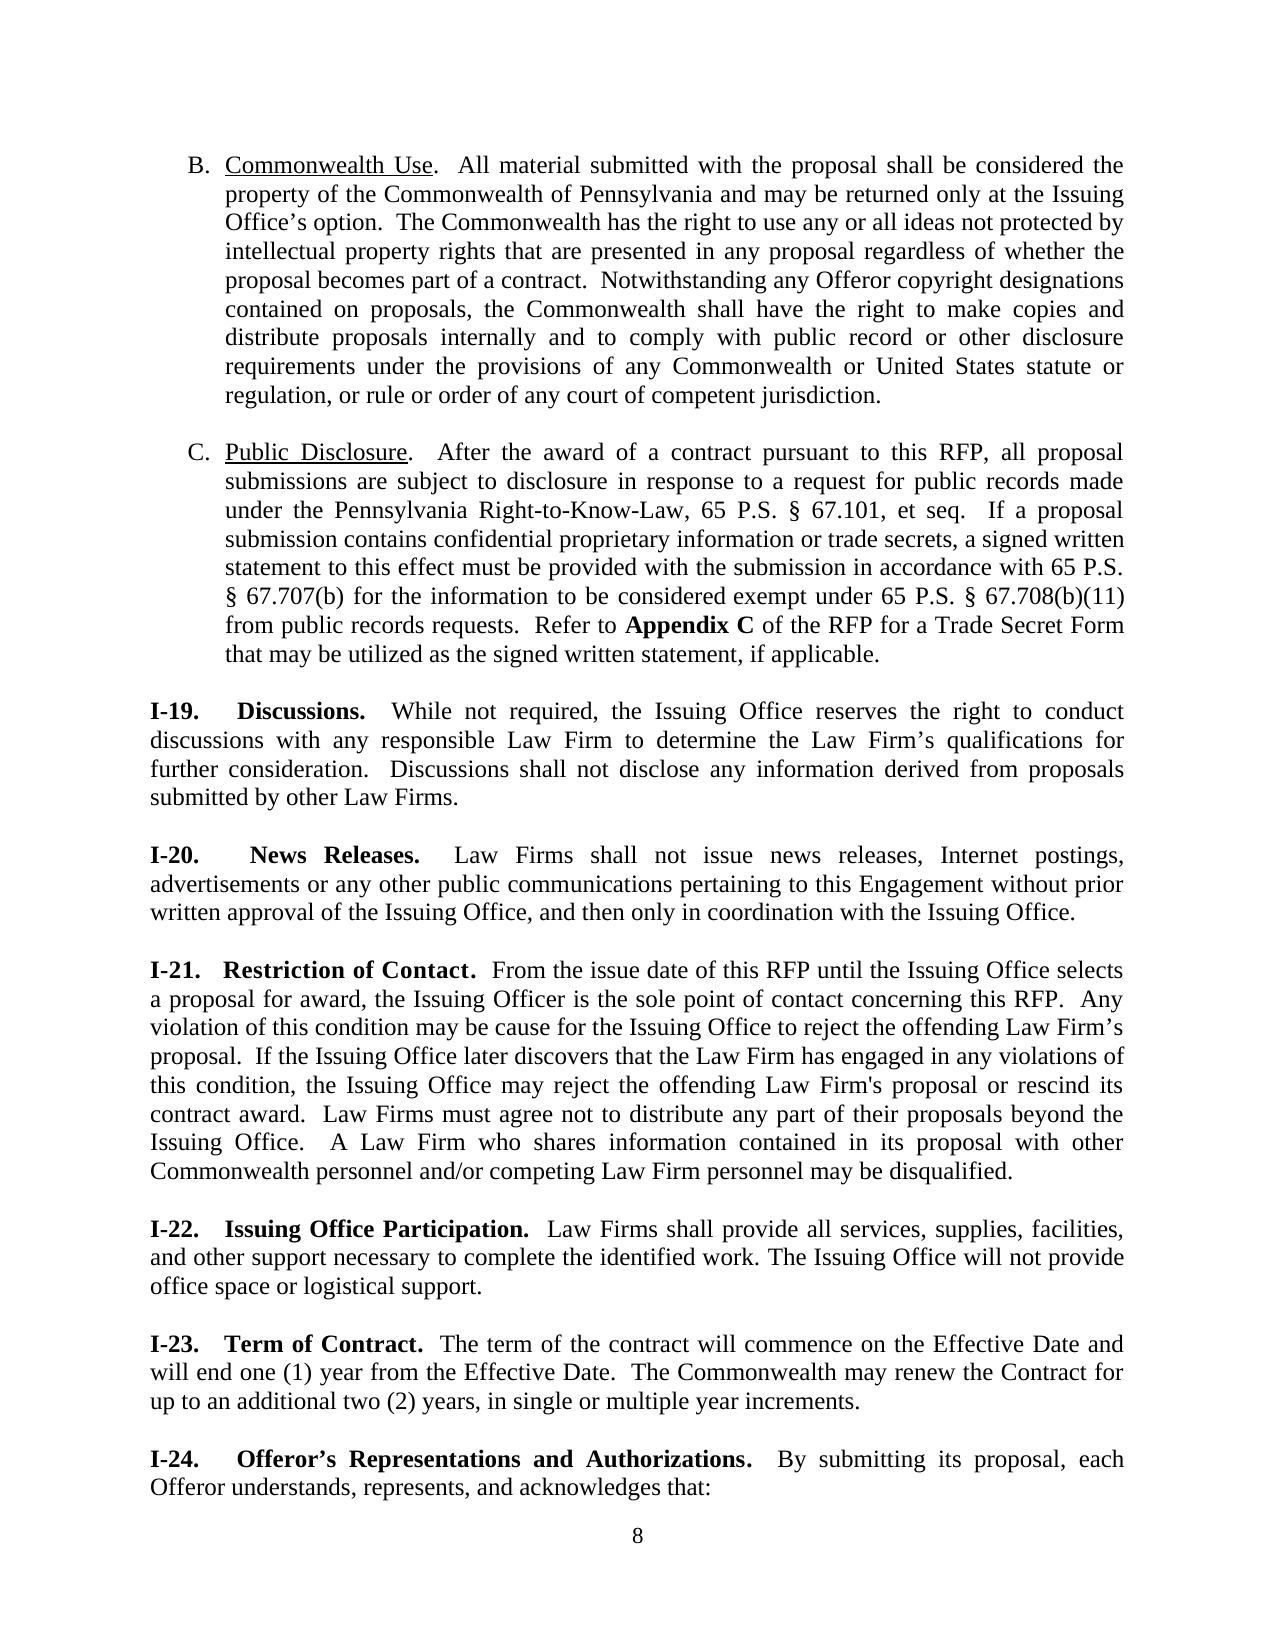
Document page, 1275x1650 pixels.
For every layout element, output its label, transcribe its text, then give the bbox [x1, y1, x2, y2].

list Commonwealth Use. All material submitted with the proposal shall be considered the property of the Commonwealth of Pennsylvania and may be returned only at the Issuing Office’s option. The Commonwealth has the right to use any or all ideas not protected by intellectual property rights that are presented in any proposal regardless of whether the proposal becomes part of a contract. Notwithstanding any Offeror copyright designations contained on proposals, the Commonwealth shall have the right to make copies and distribute proposals internally and to comply with public record or other disclosure requirements under the provisions of any Commonwealth or United States statute or regulation, or rule or order of any court of competent jurisdiction. [187, 150, 1125, 409]
list Public Disclosure. After the award of a contract pursuant to this RFP, all proposal submissions are subject to disclosure in response to a request for public records made under the Pennsylvania Right-to-Know-Law, 65 P.S. § 67.101, et seq. If a proposal submission contains confidential proprietary information or trade secrets, a signed written statement to this effect must be provided with the submission in accordance with 65 P.S. § 67.707(b) for the information to be considered exempt under 65 P.S. § 67.708(b)(11) from public records requests. Refer to Appendix C of the RFP for a Trade Secret Form that may be utilized as the signed written statement, if applicable. [187, 437, 1125, 667]
text I-21. Restriction of Contact. From the issue date of this RFP until the Issuing Office selects a proposal for award, the Issuing Officer is the sole point of contact concerning this RFP. Any violation of this condition may be cause for the Issuing Office to reject the offending Law Firm’s proposal. If the Issuing Office later discovers that the Law Firm has engaged in any violations of this condition, the Issuing Office may reject the offending Law Firm's proposal or rescind its contract award. Law Firms must agree not to distribute any part of their proposals beyond the Issuing Office. A Law Firm who shares information contained in its proposal with other Commonwealth personnel and/or competing Law Firm personnel may be disqualified. [150, 955, 1125, 1185]
text I-19. Discussions. While not required, the Issuing Office reserves the right to conduct discussions with any responsible Law Firm to determine the Law Firm’s qualifications for further consideration. Discussions shall not disclose any information derived from proposals submitted by other Law Firms. [150, 696, 1125, 811]
text I-24. Offeror’s Representations and Authorizations. By submitting its proposal, each Offeror understands, represents, and acknowledges that: [150, 1444, 1125, 1501]
text I-23. Term of Contract. The term of the contract will commence on the Effective Date and will end one (1) year from the Effective Date. The Commonwealth may renew the Contract for up to an additional two (2) years, in single or multiple year increments. [150, 1329, 1125, 1415]
text I-22. Issuing Office Participation. Law Firms shall provide all services, supplies, facilities, and other support necessary to complete the identified work. The Issuing Office will not provide office space or logistical support. [150, 1214, 1125, 1300]
text I-20. News Releases. Law Firms shall not issue news releases, Internet postings, advertisements or any other public communications pertaining to this Engagement without prior written approval of the Issuing Office, and then only in coordination with the Issuing Office. [150, 840, 1125, 926]
